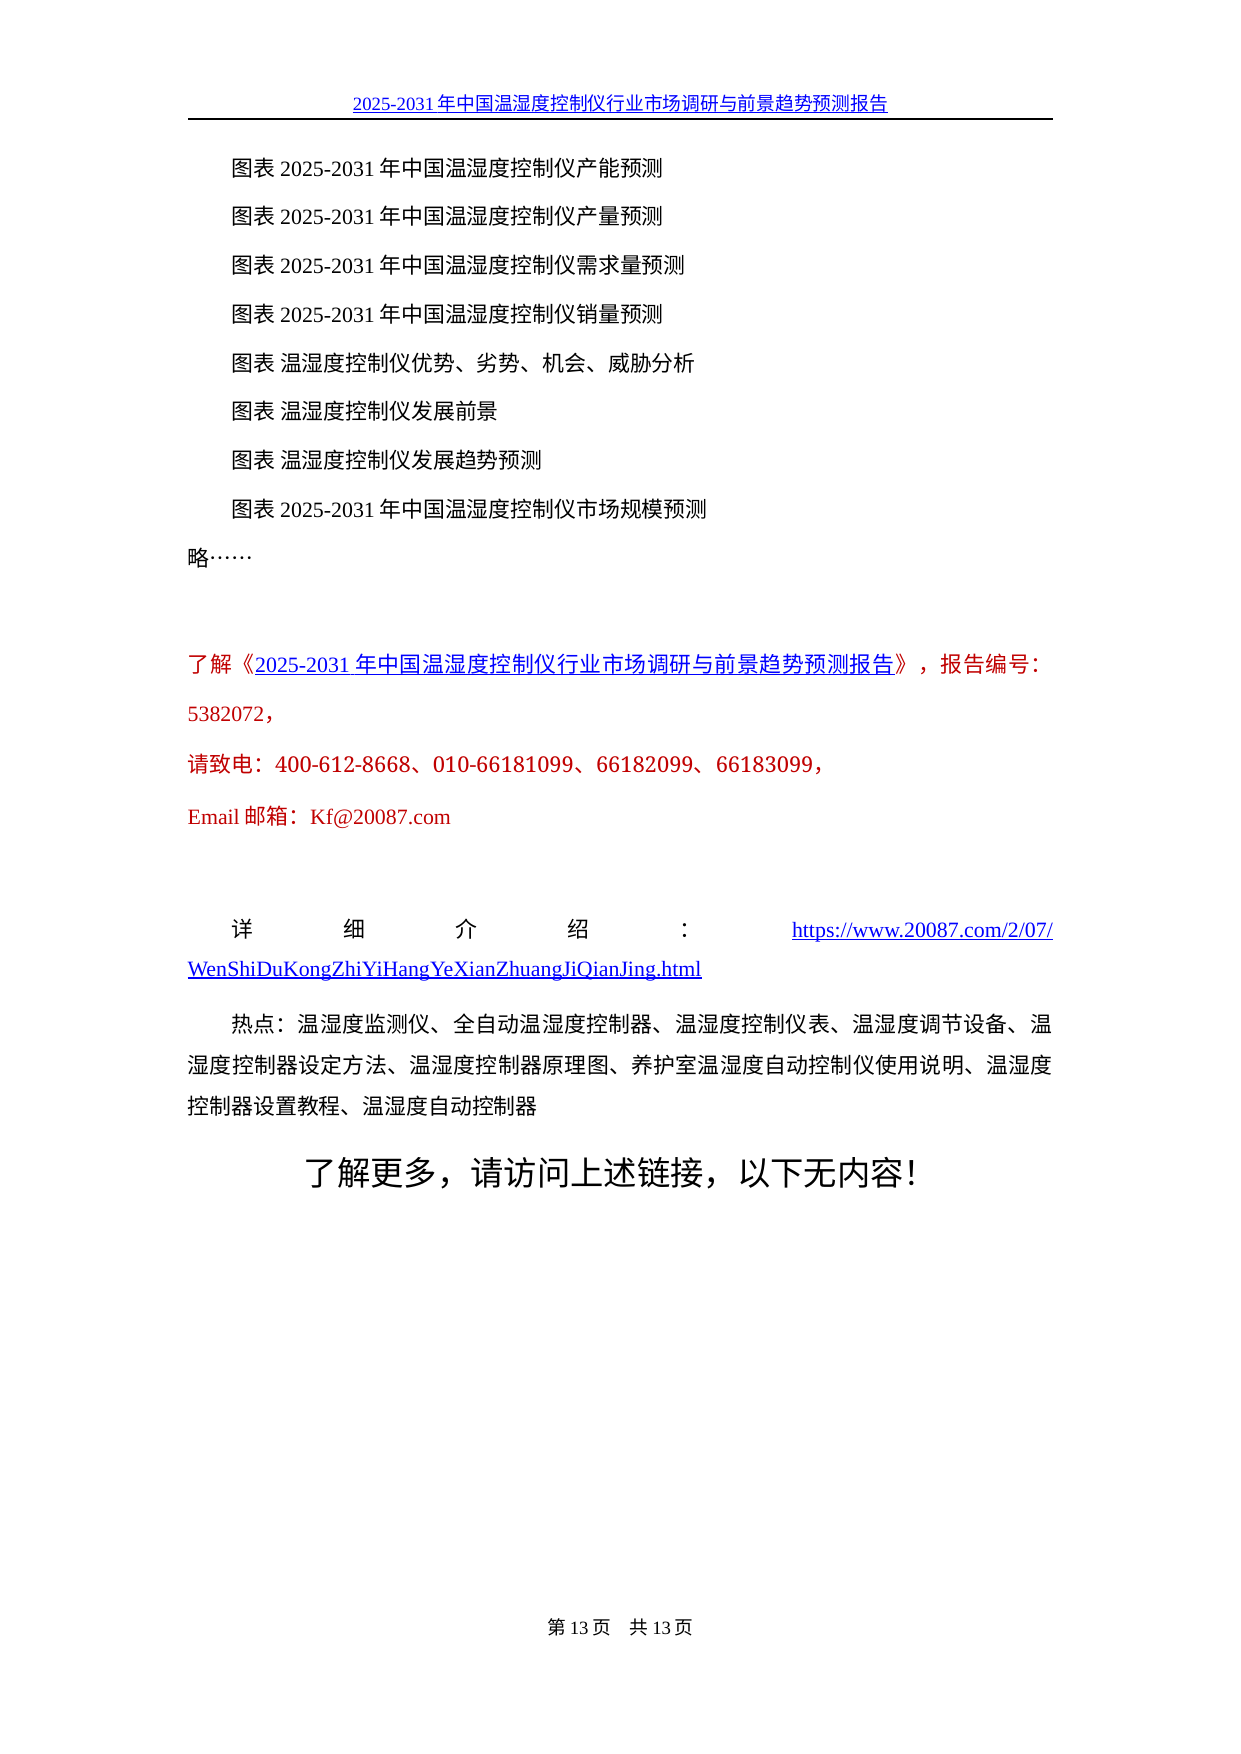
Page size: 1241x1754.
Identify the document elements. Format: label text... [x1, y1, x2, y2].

text Email邮箱：Kf@20087.com [187, 798, 1053, 831]
text 了解《2025-2031年中国温湿度控制仪行业市场调研与前景趋势预测报告》，报告编号：5382072， [187, 647, 1053, 728]
title 了解更多，请访问上述链接，以下无内容！ [187, 1138, 1053, 1203]
text 请致电：400-612-8668、010-66181099、66182099、66183099， [187, 747, 1053, 779]
text 详细介绍：https://www.20087.com/2/07/WenShiDuKongZhiYiHangYeXianZhuangJiQianJing.html [187, 911, 1053, 984]
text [187, 150, 1053, 573]
text 热点：温湿度监测仪、全自动温湿度控制器、温湿度控制仪表、温湿度调节设备、温湿度控制器设定方法、温湿度控制器原理图、养护室温湿度自动控制仪使用说明、温湿度控制器设置教程、温湿度自动控制器 [187, 1007, 1053, 1121]
